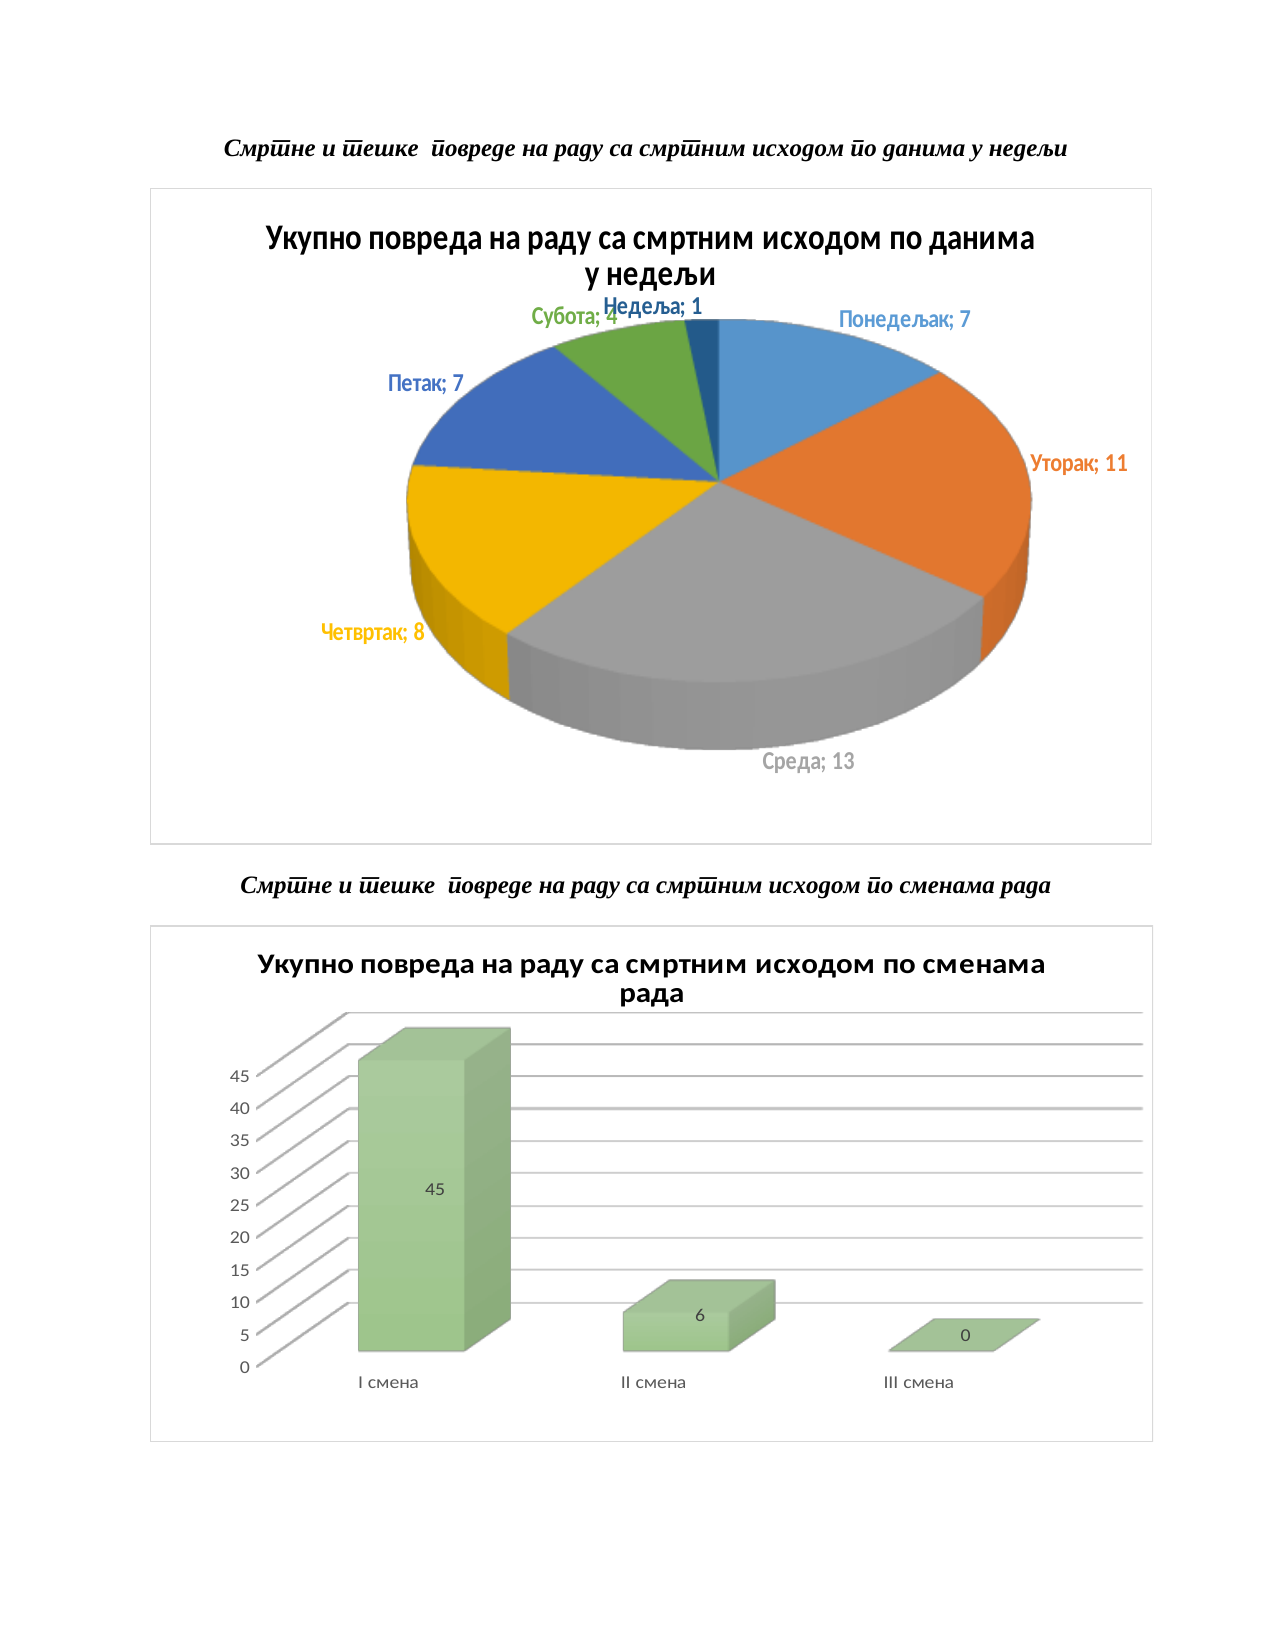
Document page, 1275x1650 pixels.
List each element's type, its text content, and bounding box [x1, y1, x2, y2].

text Смртне и тешке повреде на раду са смртним исходом по данима у недељи [150, 133, 1144, 162]
text Смртне и тешке повреде на раду са смртним исходом по сменама рада [150, 870, 1144, 899]
